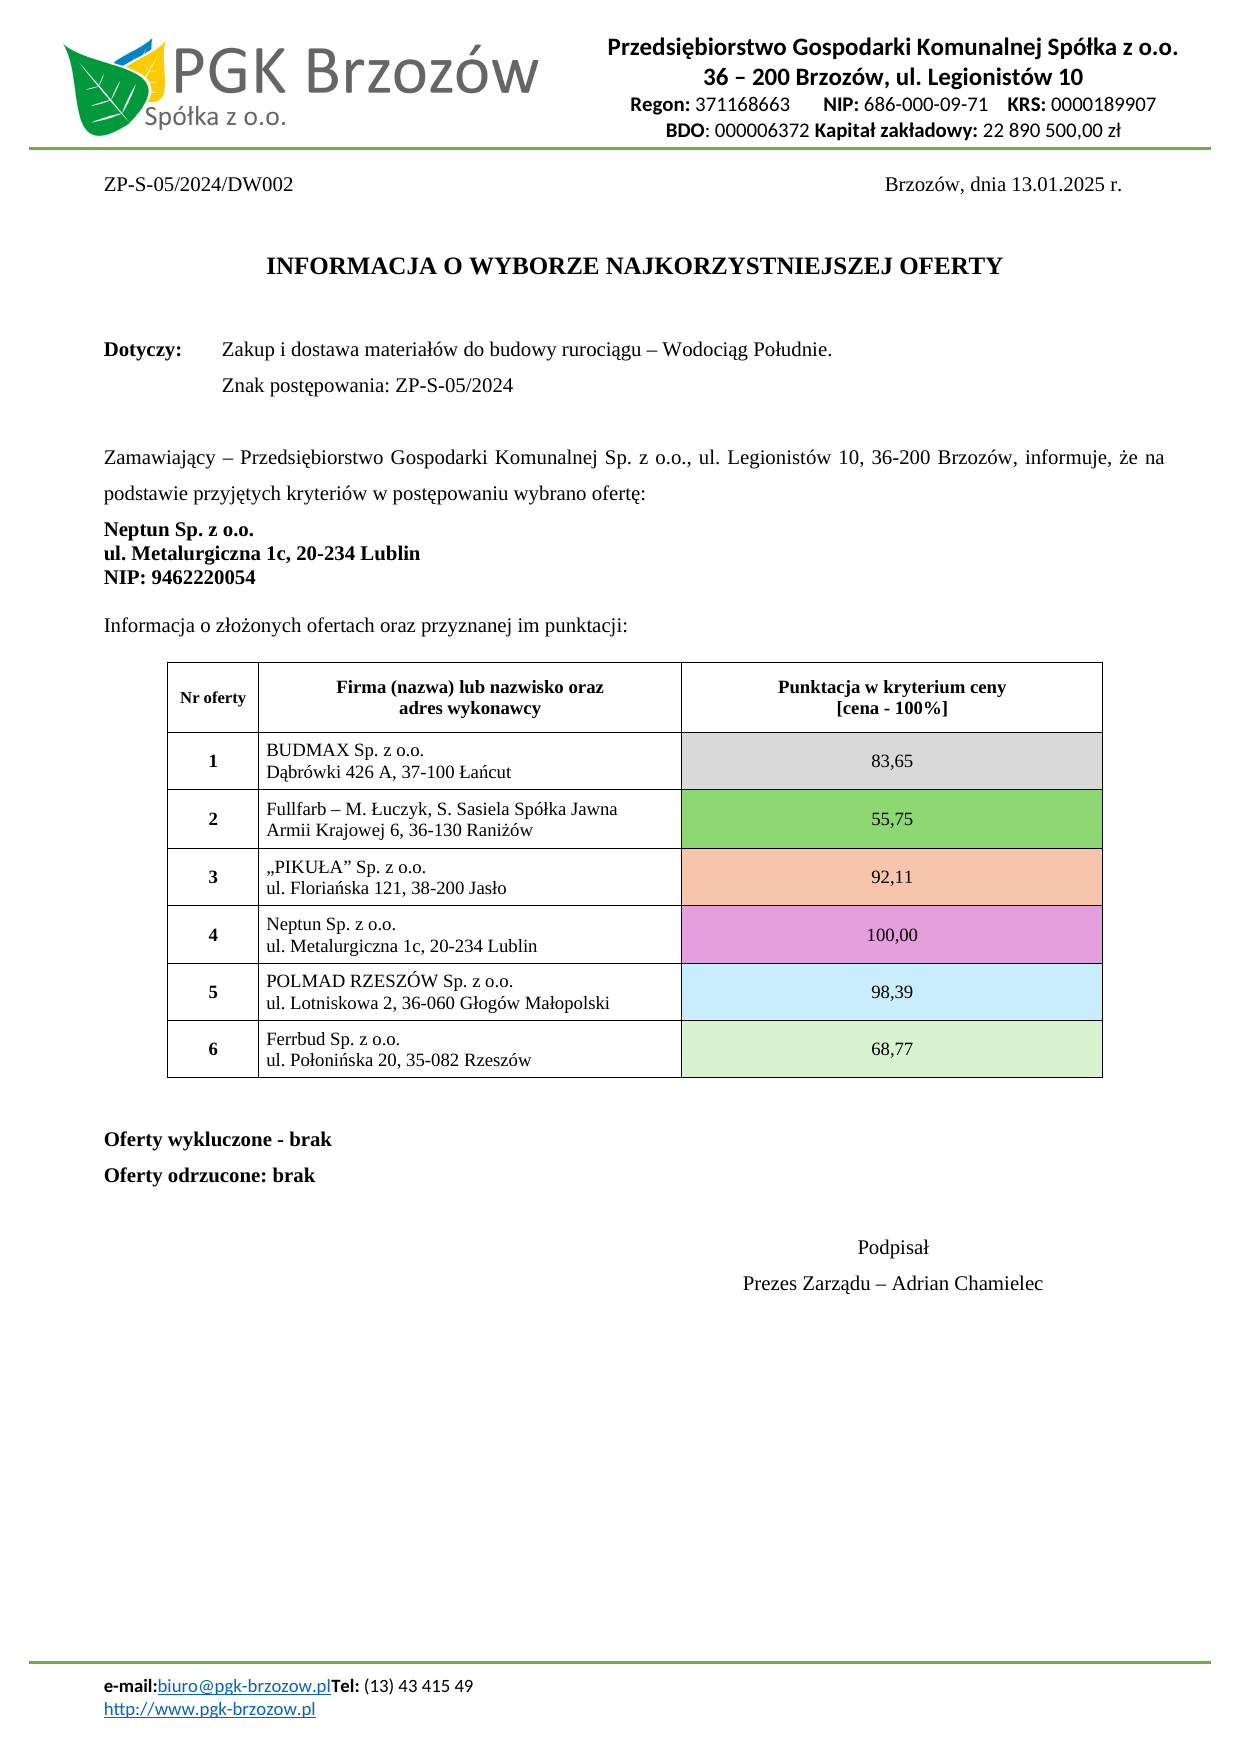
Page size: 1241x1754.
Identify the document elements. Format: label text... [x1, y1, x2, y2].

text Dotyczy: Zakup i dostawa materiałów do budowy rurociągu – Wodociąg Południe. [103, 337, 1167, 361]
table_cell 6 [168, 1021, 258, 1077]
table_header Firma (nazwa) lub nazwisko oraz adres wykonawcy [259, 663, 681, 732]
table_header Punktacja w kryterium ceny [cena - 100%] [682, 663, 1102, 732]
table_cell BUDMAX Sp. z o.o. Dąbrówki 426 A, 37-100 Łańcut [259, 733, 681, 789]
text INFORMACJA O WYBORZE NAJKORZYSTNIEJSZEJ OFERTY [103, 251, 1167, 279]
table_cell Ferrbud Sp. z o.o. ul. Połonińska 20, 35-082 Rzeszów [259, 1021, 681, 1077]
table_cell 2 [168, 790, 258, 848]
table_header Nr oferty [168, 663, 258, 732]
table_cell 92,11 [682, 849, 1102, 905]
text Zamawiający – Przedsiębiorstwo Gospodarki Komunalnej Sp. z o.o., ul. Legionistów 10, 36-200 Brzozów, informuje, że na podstawie przyjętych kryteriów w postępowaniu wybrano ofertę: [103, 445, 1167, 505]
table_cell „PIKUŁA” Sp. z o.o. ul. Floriańska 121, 38-200 Jasło [259, 849, 681, 905]
text ZP-S-05/2024/DW002 Brzozów, dnia 13.01.2025 r. [103, 172, 1167, 196]
text Informacja o złożonych ofertach oraz przyznanej im punktacji: [103, 613, 1167, 637]
text Oferty odrzucone: brak [103, 1162, 1167, 1187]
table_cell 5 [168, 964, 258, 1020]
table_cell 4 [168, 906, 258, 963]
table_cell Fullfarb – M. Łuczyk, S. Sasiela Spółka Jawna Armii Krajowej 6, 36-130 Raniżów [259, 790, 681, 848]
text Oferty wykluczone - brak [103, 1126, 1167, 1151]
table_cell Neptun Sp. z o.o. ul. Metalurgiczna 1c, 20-234 Lublin [259, 906, 681, 963]
table_cell 100,00 [682, 906, 1102, 963]
table_cell POLMAD RZESZÓW Sp. z o.o. ul. Lotniskowa 2, 36-060 Głogów Małopolski [259, 964, 681, 1020]
text Podpisał [546, 1234, 1167, 1259]
text Neptun Sp. z o.o. [103, 517, 1167, 541]
table_cell 98,39 [682, 964, 1102, 1020]
text NIP: 9462220054 [103, 565, 1167, 589]
table_cell 1 [168, 733, 258, 789]
text ul. Metalurgiczna 1c, 20-234 Lublin [103, 541, 1167, 565]
table_cell 83,65 [682, 733, 1102, 789]
table_cell 3 [168, 849, 258, 905]
text Prezes Zarządu – Adrian Chamielec [546, 1271, 1167, 1295]
table_cell 55,75 [682, 790, 1102, 848]
picture [56, 31, 545, 142]
table_cell 68,77 [682, 1021, 1102, 1077]
text Znak postępowania: ZP-S-05/2024 [103, 373, 1167, 397]
